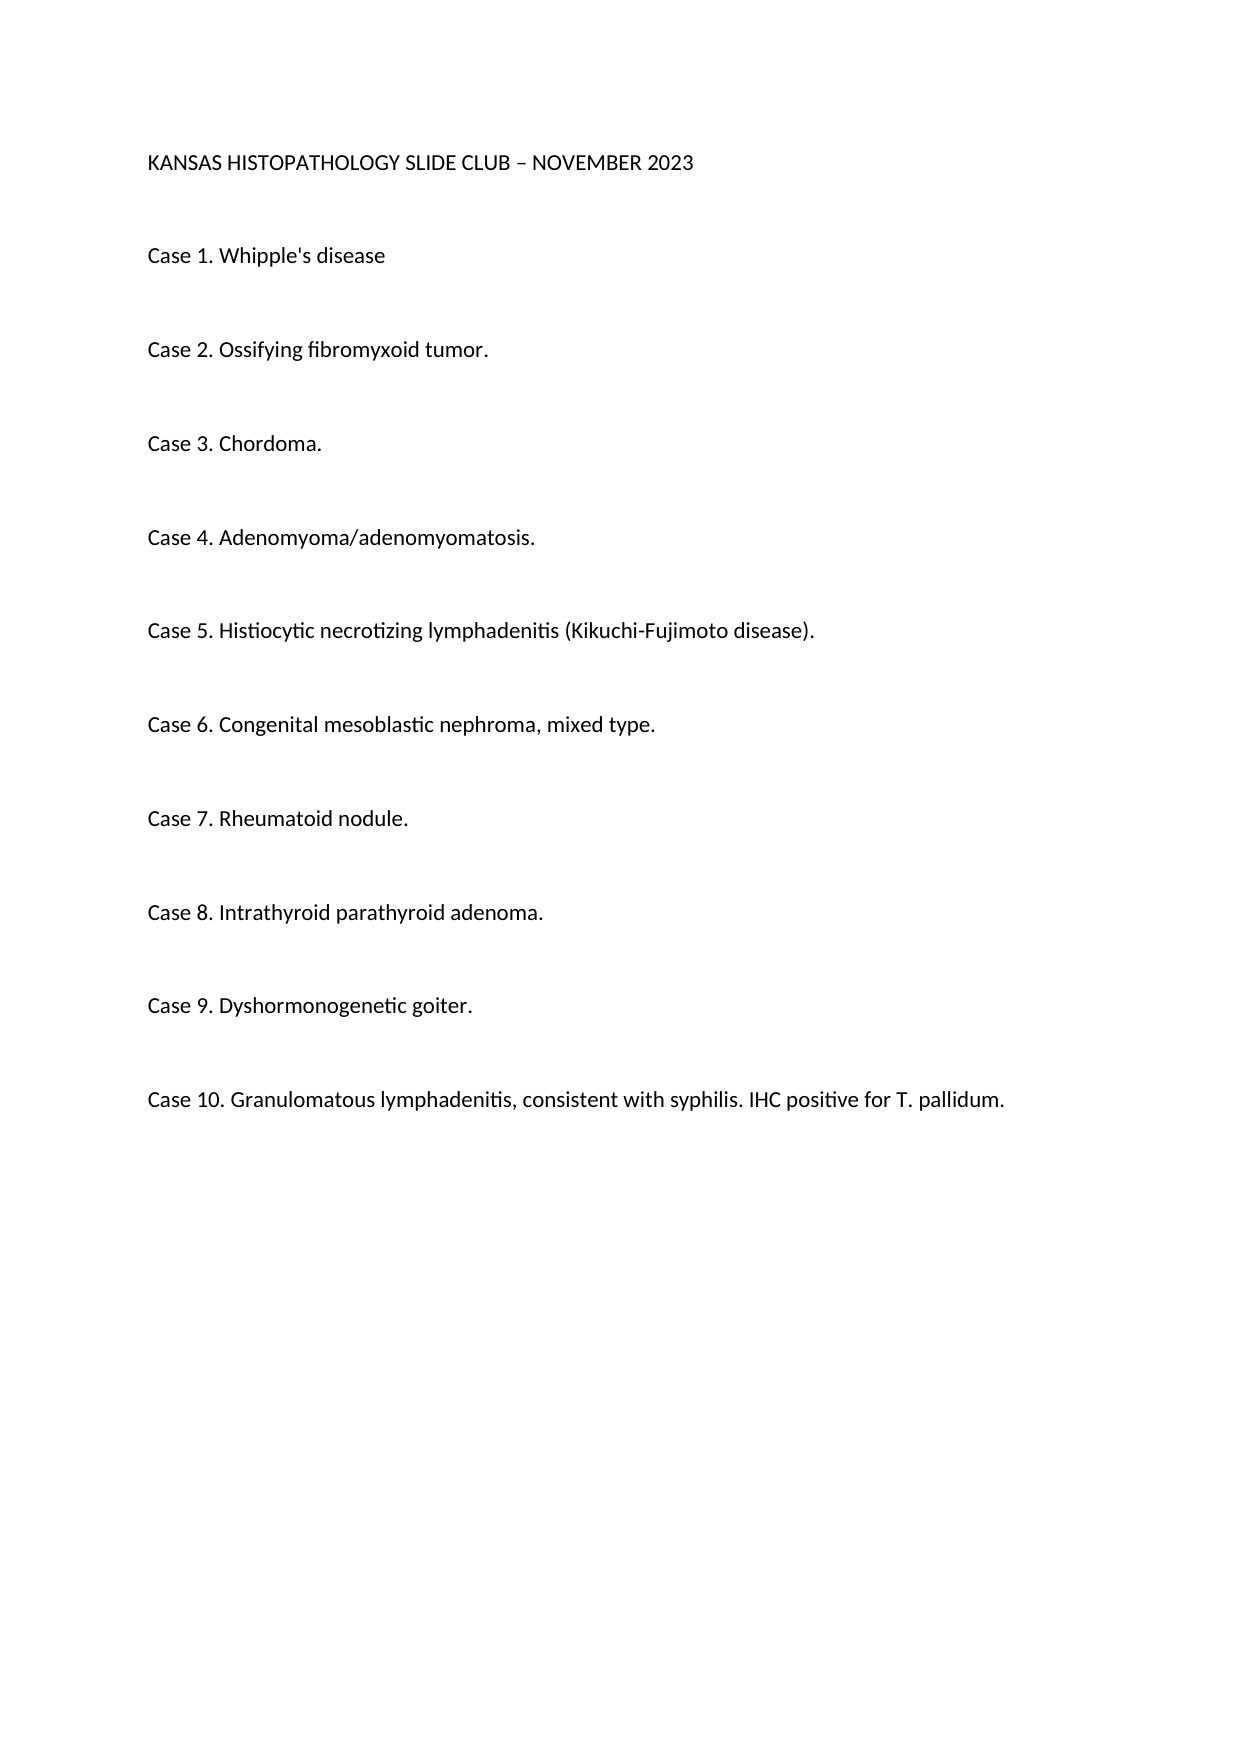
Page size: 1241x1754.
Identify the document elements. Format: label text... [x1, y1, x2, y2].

text Case 8. Intrathyroid parathyroid adenoma. [148, 898, 1093, 926]
text Case 2. Ossifying fibromyxoid tumor. [148, 335, 1093, 363]
text Case 3. Chordoma. [148, 429, 1093, 457]
text Case 7. Rheumatoid nodule. [148, 804, 1093, 832]
text Case 10. Granulomatous lymphadenitis, consistent with syphilis. IHC positive for T. pallidum. [148, 1085, 1093, 1113]
text Case 9. Dyshormonogenetic goiter. [148, 991, 1093, 1019]
text Case 4. Adenomyoma/adenomyomatosis. [148, 523, 1093, 551]
text Case 5. Histiocytic necrotizing lymphadenitis (Kikuchi-Fujimoto disease). [148, 616, 1093, 644]
text KANSAS HISTOPATHOLOGY SLIDE CLUB – NOVEMBER 2023 [148, 148, 1093, 176]
text Case 6. Congenital mesoblastic nephroma, mixed type. [148, 710, 1093, 738]
text Case 1. Whipple's disease [148, 241, 1093, 269]
